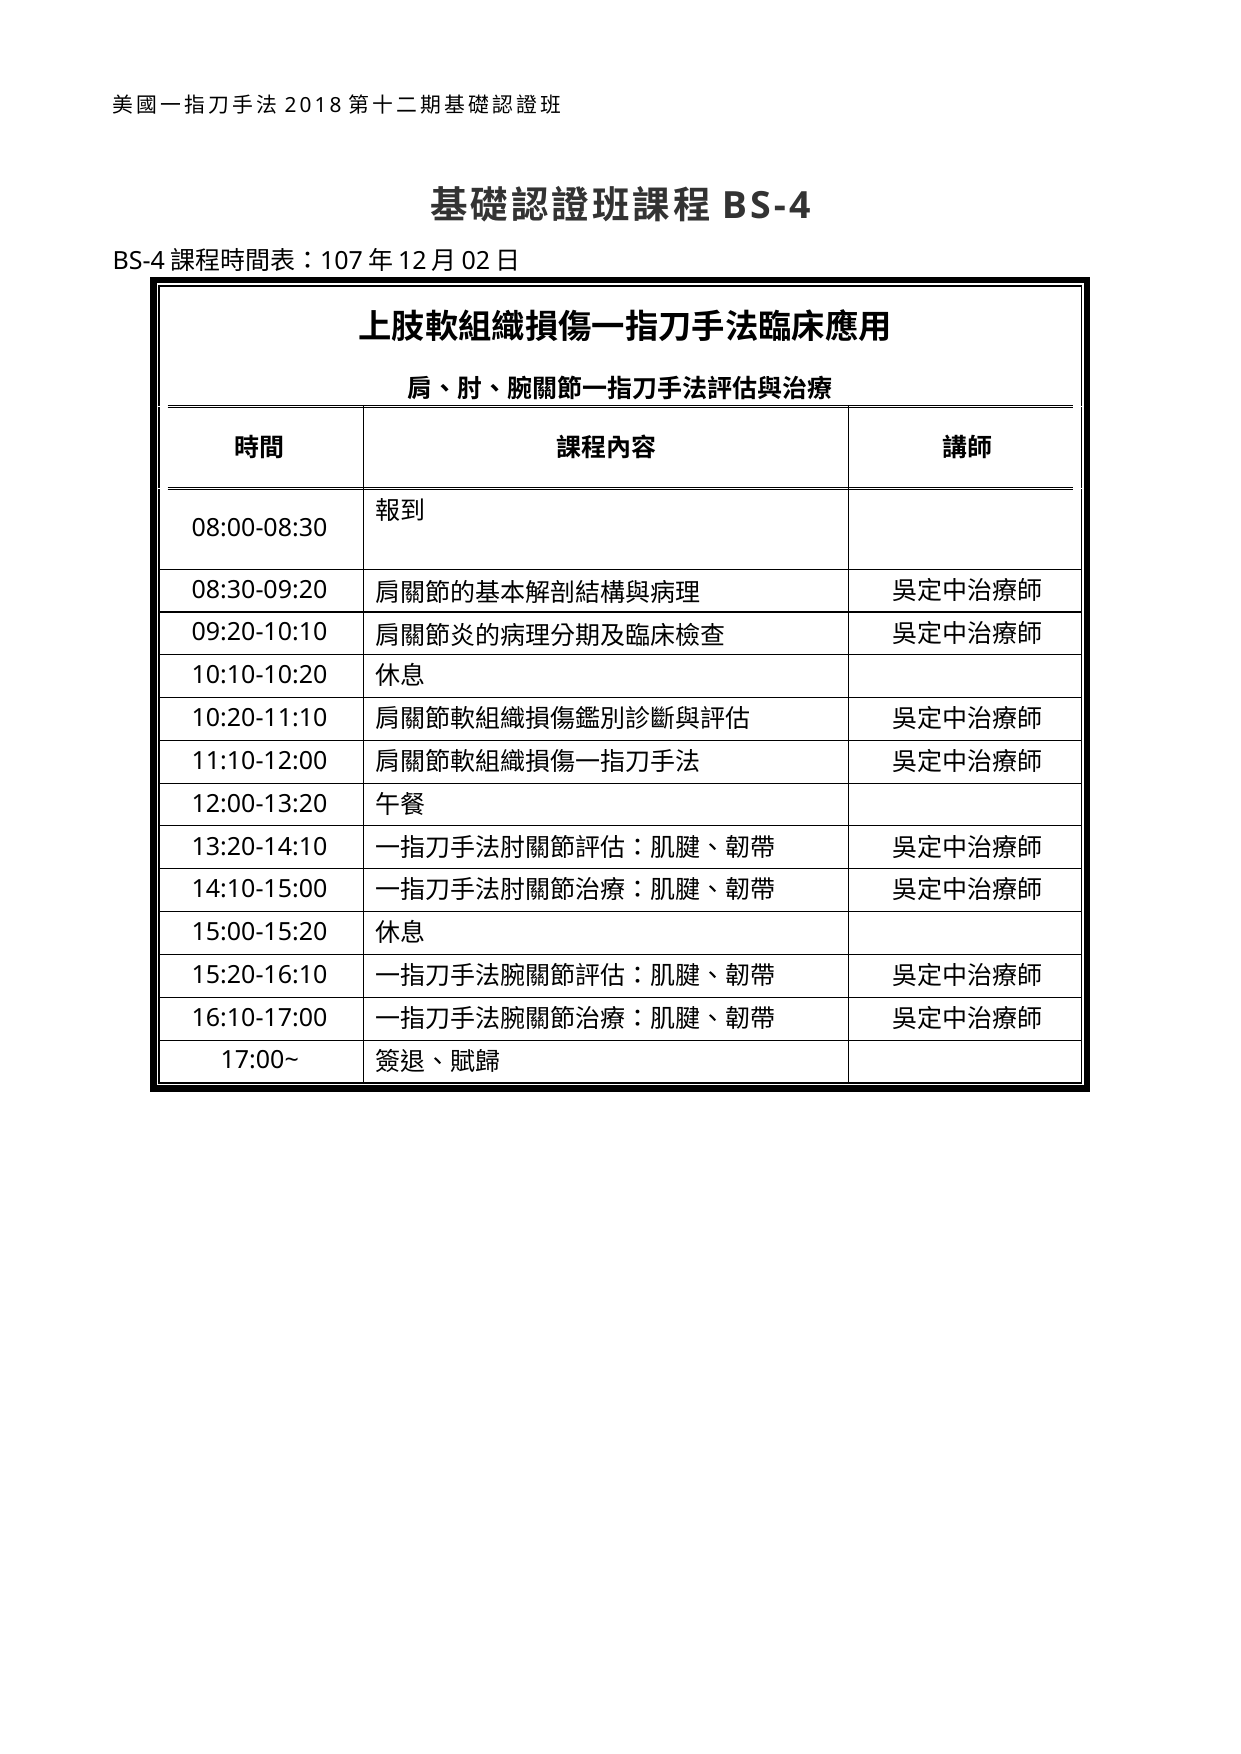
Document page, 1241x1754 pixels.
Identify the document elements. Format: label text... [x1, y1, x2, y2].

table_cell 12:00-13:20 [160, 784, 363, 825]
table_cell 休息 [364, 912, 848, 954]
table_cell 11:10-12:00 [160, 741, 363, 783]
table_cell [849, 655, 1081, 697]
table_cell 08:00-08:30 [160, 487, 363, 568]
table_cell 15:00-15:20 [160, 912, 363, 954]
table_cell 一指刀手法肘關節評估：肌腱、韌帶 [364, 826, 848, 868]
table_cell 17:00~ [160, 1041, 363, 1082]
table_cell 吳定中治療師 [849, 869, 1081, 911]
table_cell 吳定中治療師 [849, 570, 1081, 611]
text 基礎認證班課程BS-4 [112, 164, 1128, 239]
table_cell 肩關節的基本解剖結構與病理 [364, 570, 848, 611]
table_cell 時間 [160, 405, 363, 487]
table_cell 肩關節炎的病理分期及臨床檢查 [364, 613, 848, 654]
table_cell 報到 [364, 490, 848, 568]
table_cell [849, 1041, 1081, 1082]
table_cell 肩關節軟組織損傷一指刀手法 [364, 741, 848, 783]
table_cell 吳定中治療師 [849, 955, 1081, 997]
table_cell 講師 [849, 405, 1081, 487]
table_cell [849, 784, 1081, 825]
table_cell 15:20-16:10 [160, 955, 363, 997]
table_cell 吳定中治療師 [849, 998, 1081, 1039]
table_cell 吳定中治療師 [849, 741, 1081, 783]
table_cell [849, 487, 1081, 568]
table_cell 14:10-15:00 [160, 869, 363, 911]
table_cell 吳定中治療師 [849, 826, 1081, 868]
table_cell 午餐 [364, 784, 848, 825]
table_cell 09:20-10:10 [160, 613, 363, 654]
table_cell [849, 912, 1081, 954]
table_cell 吳定中治療師 [849, 613, 1081, 654]
table_cell 一指刀手法腕關節評估：肌腱、韌帶 [364, 955, 848, 997]
table_cell 簽退、賦歸 [364, 1041, 848, 1082]
table_cell 10:10-10:20 [160, 655, 363, 697]
text BS-4課程時間表：107年12月02日 [112, 239, 1128, 277]
table_cell 16:10-17:00 [160, 998, 363, 1039]
table_cell 課程內容 [364, 408, 848, 487]
table_cell 13:20-14:10 [160, 826, 363, 868]
table_cell 10:20-11:10 [160, 698, 363, 740]
table_header 上肢軟組織損傷一指刀手法臨床應用 肩、肘、腕關節一指刀手法評估與治療 [160, 287, 1081, 405]
table_cell 一指刀手法肘關節治療：肌腱、韌帶 [364, 869, 848, 911]
table_cell 休息 [364, 655, 848, 697]
table_cell 一指刀手法腕關節治療：肌腱、韌帶 [364, 998, 848, 1039]
table_cell 肩關節軟組織損傷鑑別診斷與評估 [364, 698, 848, 740]
table_cell 08:30-09:20 [160, 570, 363, 611]
table_cell 吳定中治療師 [849, 698, 1081, 740]
